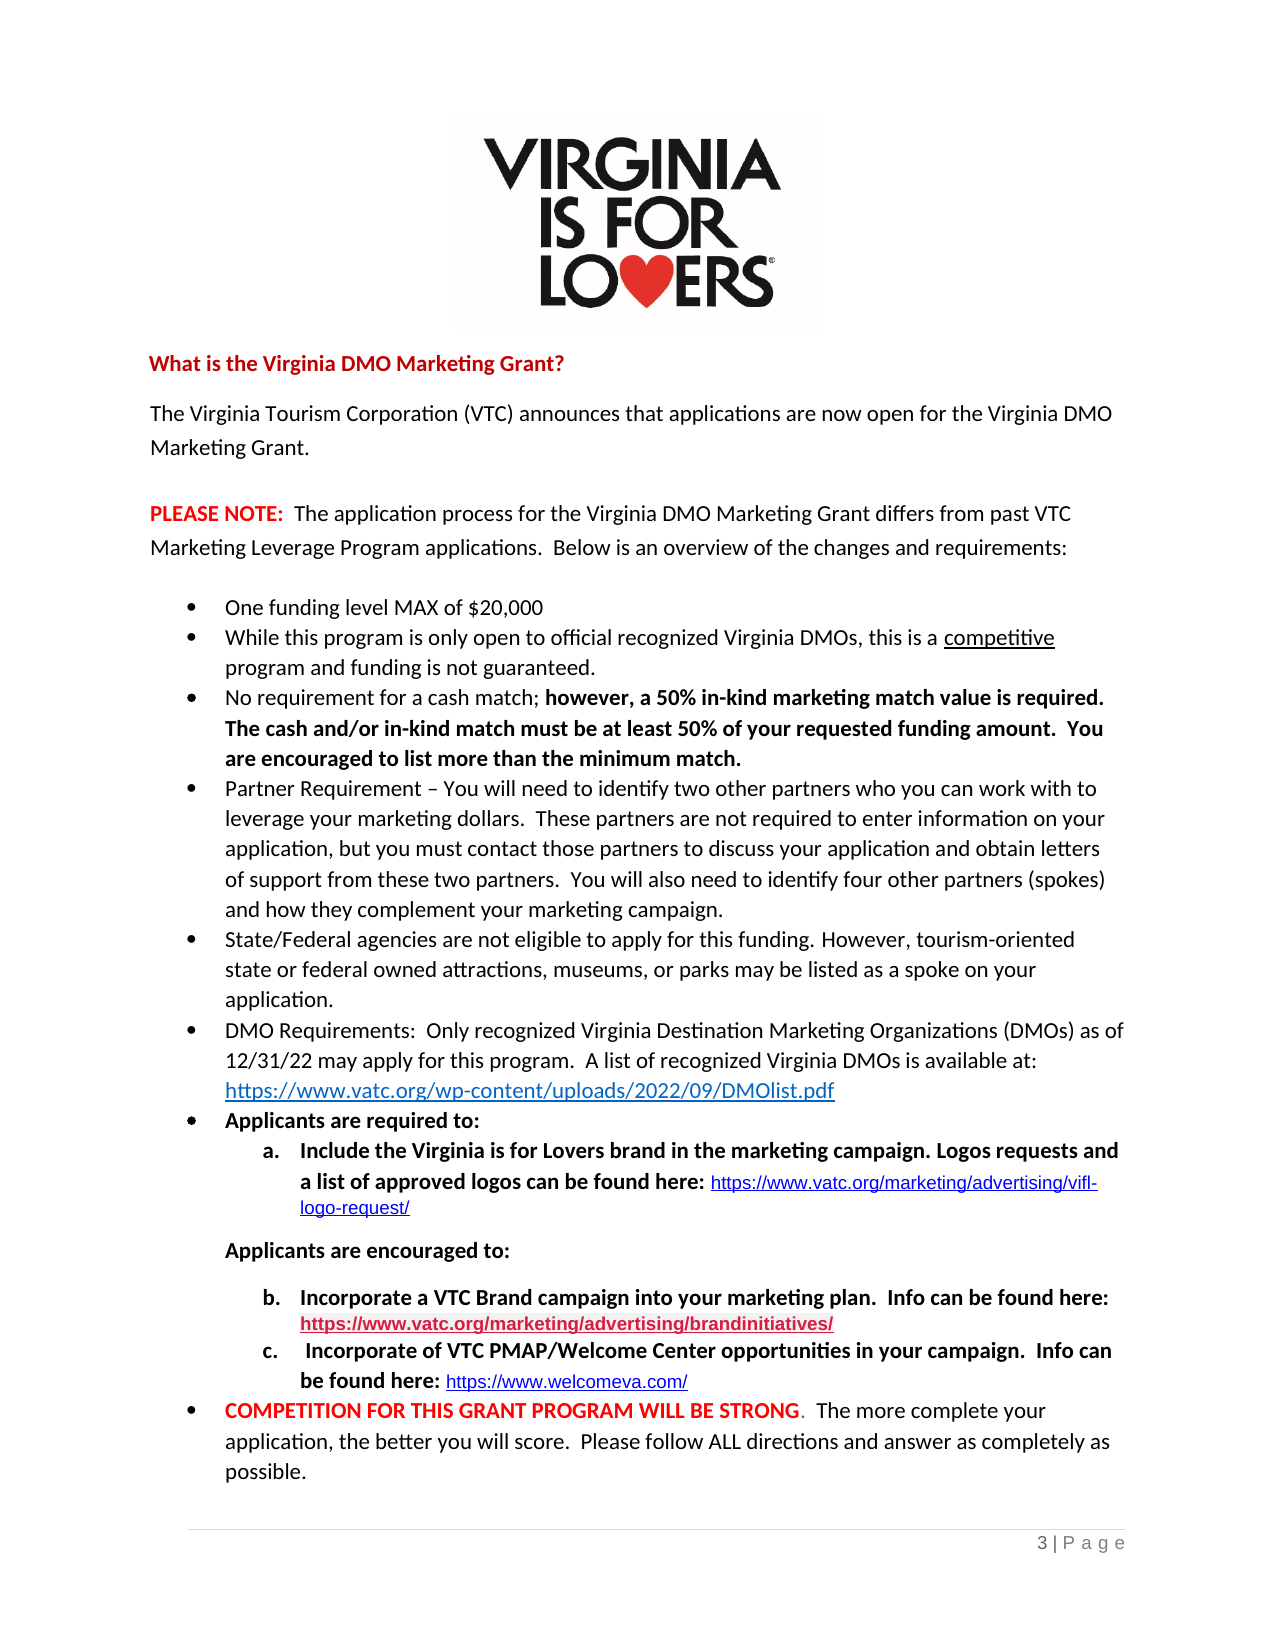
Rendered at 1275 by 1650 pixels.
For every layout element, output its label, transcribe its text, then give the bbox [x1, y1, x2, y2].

text Applicants are encouraged to: [225, 1236, 1125, 1264]
list No requirement for a cash match; however, a 50% in-kind marketing match value is required. The cash and/or in-kind match must be at least 50% of your requested funding amount. You are encouraged to list more than the minimum match. [187, 683, 1125, 772]
list Include the Virginia is for Lovers brand in the marketing campaign. Logos requests and a list of approved logos can be found here: https://www.vatc.org/marketing/advertising/vifl-logo-request/ [262, 1137, 1125, 1218]
list Incorporate a VTC Brand campaign into your marketing plan. Info can be found here: https://www.vatc.org/marketing/advertising/brandinitiatives/ [262, 1283, 1125, 1334]
list One funding level MAX of $20,000 [187, 593, 1125, 621]
list While this program is only open to official recognized Virginia DMOs, this is a competitive program and funding is not guaranteed. [187, 623, 1125, 681]
picture [454, 112, 821, 332]
list Competition for this grant program will be STRONG. The more complete your application, the better you will score. Please follow ALL directions and answer as completely as possible. [187, 1397, 1125, 1485]
text What is the Virginia DMO Marketing Grant? [148, 349, 1125, 377]
list Applicants are required to: [187, 1106, 1125, 1134]
list DMO Requirements: Only recognized Virginia Destination Marketing Organizations (DMOs) as of 12/31/22 may apply for this program. A list of recognized Virginia DMOs is available at: https://www.vatc.org/wp-content/uploads/2022/09/DMOlist.pdf [187, 1016, 1125, 1104]
text The Virginia Tourism Corporation (VTC) announces that applications are now open for the Virginia DMO Marketing Grant. PLEASE NOTE: The application process for the Virginia DMO Marketing Grant differs from past VTC Marketing Leverage Program applications. Below is an overview of the changes and requirements: [150, 399, 1125, 586]
list Partner Requirement – You will need to identify two other partners who you can work with to leverage your marketing dollars. These partners are not required to enter information on your application, but you must contact those partners to discuss your application and obtain letters of support from these two partners. You will also need to identify four other partners (spokes) and how they complement your marketing campaign. [187, 774, 1125, 923]
list Incorporate of VTC PMAP/Welcome Center opportunities in your campaign. Info can be found here: https://www.welcomeva.com/ [262, 1336, 1125, 1394]
list State/Federal agencies are not eligible to apply for this funding. However, tourism-oriented state or federal owned attractions, museums, or parks may be listed as a spoke on your application. [187, 925, 1125, 1013]
